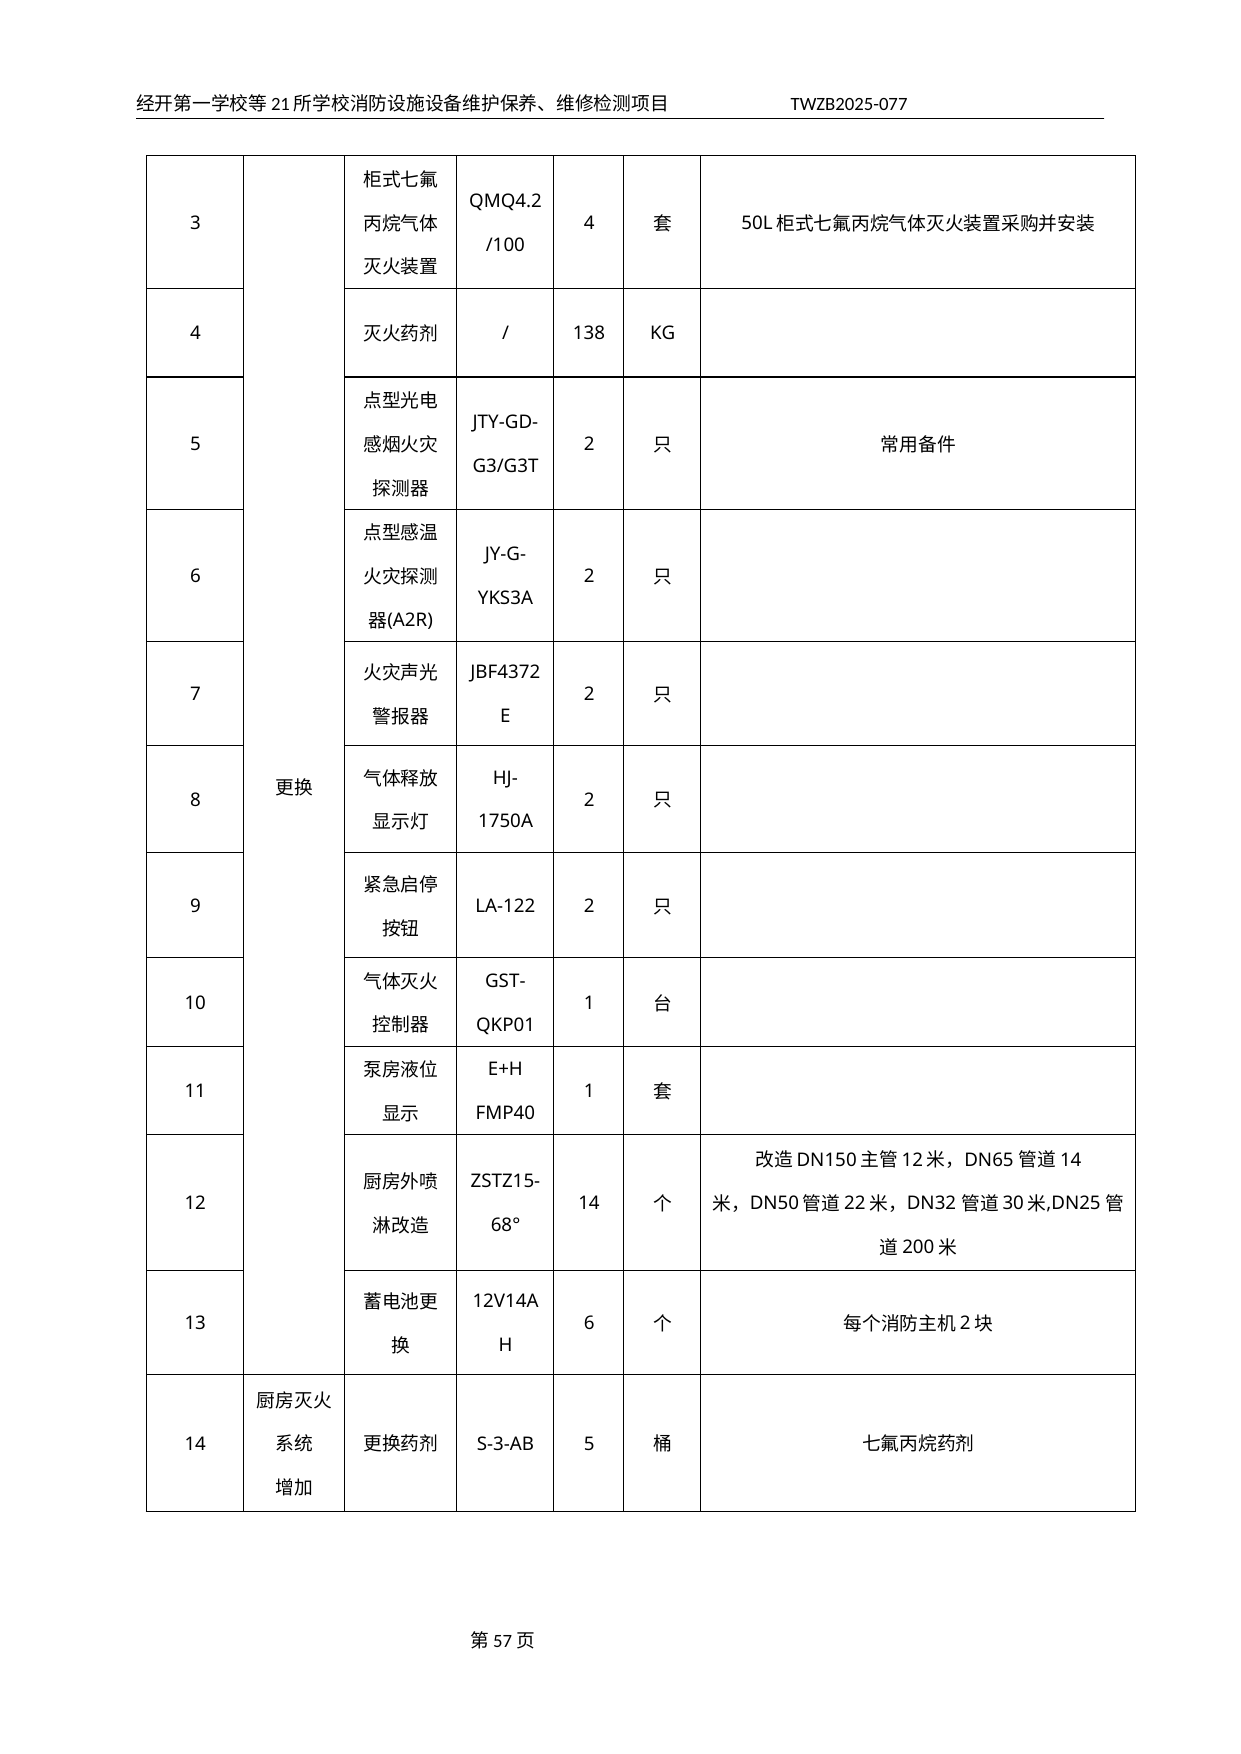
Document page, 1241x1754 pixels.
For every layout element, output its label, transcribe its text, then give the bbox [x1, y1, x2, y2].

table_cell 138 [554, 289, 623, 376]
table_cell 个 [624, 1135, 700, 1270]
table_cell QMQ4.2/100 [457, 156, 553, 287]
table_cell 更换药剂 [345, 1375, 456, 1511]
table_cell 4 [147, 289, 243, 376]
table_cell 七氟丙烷药剂 [701, 1375, 1135, 1511]
table_cell 8 [147, 746, 243, 852]
table_cell 13 [147, 1271, 243, 1373]
table_cell [701, 642, 1135, 744]
table_cell 只 [624, 746, 700, 852]
table_cell 50L柜式七氟丙烷气体灭火装置采购并安装 [701, 156, 1135, 287]
table_cell 点型光电感烟火灾探测器 [345, 378, 456, 509]
table_cell 桶 [624, 1375, 700, 1511]
table_cell 7 [147, 642, 243, 744]
table_cell [701, 1047, 1135, 1134]
table_cell 套 [624, 156, 700, 287]
table_cell 个 [624, 1271, 700, 1373]
table_cell 消防设备维修 更换 [244, 156, 344, 1373]
table_cell 11 [147, 1047, 243, 1134]
table_cell 泵房液位显示 [345, 1047, 456, 1134]
table_cell 只 [624, 853, 700, 957]
table_cell 改造DN150主管12米，DN65 管道14米，DN50管道22米，DN32 管道30米,DN25 管道200米 [701, 1135, 1135, 1270]
table_cell 每个消防主机2块 [701, 1271, 1135, 1373]
table_cell 5 [147, 378, 243, 509]
table_cell 火灾声光警报器 [345, 642, 456, 744]
table_cell / [457, 289, 553, 376]
table_cell 1 [554, 1047, 623, 1134]
table_cell 只 [624, 378, 700, 509]
table_cell [701, 746, 1135, 852]
table_cell [701, 853, 1135, 957]
table_cell HJ-1750A [457, 746, 553, 852]
table_cell 气体释放显示灯 [345, 746, 456, 852]
table_cell 5 [554, 1375, 623, 1511]
table_cell 只 [624, 642, 700, 744]
table_cell 12V14AH [457, 1271, 553, 1373]
table_cell 2 [554, 378, 623, 509]
table_cell E+H FMP40 [457, 1047, 553, 1134]
table_cell 灭火药剂 [345, 289, 456, 376]
table_cell 2 [554, 746, 623, 852]
table_cell 2 [554, 853, 623, 957]
table_cell 蓄电池更换 [345, 1271, 456, 1373]
table_cell 点型感温火灾探测器(A2R) [345, 510, 456, 641]
table_cell 厨房外喷淋改造 [345, 1135, 456, 1270]
table_cell LA-122 [457, 853, 553, 957]
table_cell 1 [554, 958, 623, 1046]
table_cell 12 [147, 1135, 243, 1270]
table_cell [701, 510, 1135, 641]
table_cell 气体灭火控制器 [345, 958, 456, 1046]
table_cell KG [624, 289, 700, 376]
table_cell 只 [624, 510, 700, 641]
table_cell GST-QKP01 [457, 958, 553, 1046]
table_cell 6 [147, 510, 243, 641]
table_cell 紧急启停按钮 [345, 853, 456, 957]
table_cell [701, 958, 1135, 1046]
table_cell 10 [147, 958, 243, 1046]
table_cell 4 [554, 156, 623, 287]
table_cell ZSTZ15-68° [457, 1135, 553, 1270]
table_cell 台 [624, 958, 700, 1046]
table_cell 柜式七氟丙烷气体灭火装置 [345, 156, 456, 287]
table_cell 14 [147, 1375, 243, 1511]
table_cell JY-G-YKS3A [457, 510, 553, 641]
table_cell 3 [147, 156, 243, 287]
table_cell 6 [554, 1271, 623, 1373]
table_cell 常用备件 [701, 378, 1135, 509]
table_cell 2 [554, 510, 623, 641]
table_cell JBF4372E [457, 642, 553, 744]
table_cell JTY-GD-G3/G3T [457, 378, 553, 509]
table_cell 14 [554, 1135, 623, 1270]
table_cell 9 [147, 853, 243, 957]
table_cell 2 [554, 642, 623, 744]
table_cell [701, 289, 1135, 376]
table_cell 厨房灭火系统 增加 [244, 1375, 344, 1511]
table_cell S-3-AB [457, 1375, 553, 1511]
table_cell 套 [624, 1047, 700, 1134]
